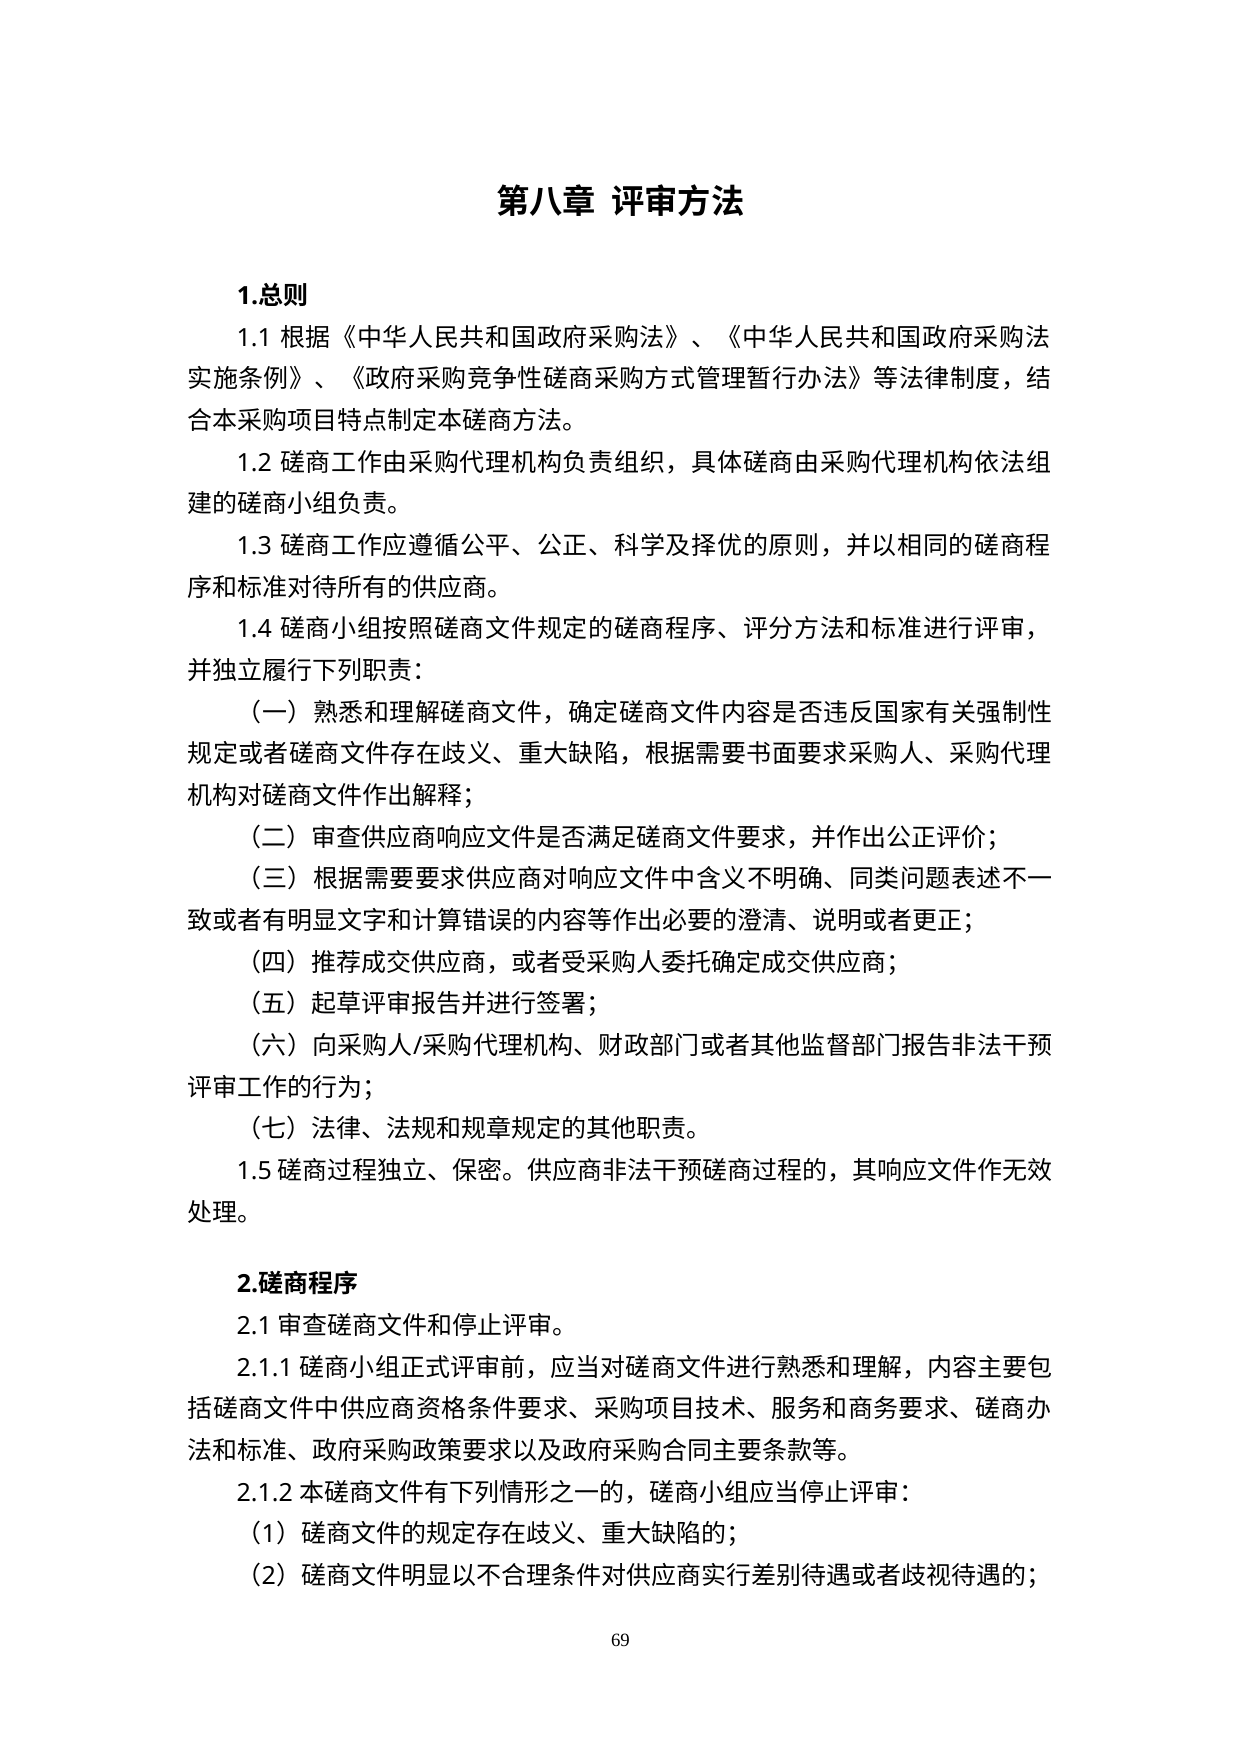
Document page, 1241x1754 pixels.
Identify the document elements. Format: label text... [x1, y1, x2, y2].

subtitle 1.2 磋商工作由采购代理机构负责组织，具体磋商由采购代理机构依法组建的磋商小组负责。 [187, 438, 1053, 521]
subtitle 1.4 磋商小组按照磋商文件规定的磋商程序、评分方法和标准进行评审，并独立履行下列职责： [187, 604, 1053, 688]
subtitle （六）向采购人/采购代理机构、财政部门或者其他监督部门报告非法干预评审工作的行为； [187, 1021, 1053, 1104]
subtitle （三）根据需要要求供应商对响应文件中含义不明确、同类问题表述不一致或者有明显文字和计算错误的内容等作出必要的澄清、说明或者更正； [187, 854, 1053, 938]
subtitle 1.总则 [187, 271, 1053, 313]
subtitle （1）磋商文件的规定存在歧义、重大缺陷的； [187, 1509, 1053, 1551]
subtitle 2.1.1 磋商小组正式评审前，应当对磋商文件进行熟悉和理解，内容主要包括磋商文件中供应商资格条件要求、采购项目技术、服务和商务要求、磋商办法和标准、政府采购政策要求以及政府采购合同主要条款等。 [187, 1343, 1053, 1468]
title 第八章 评审方法 [187, 175, 1053, 223]
subtitle 1.3 磋商工作应遵循公平、公正、科学及择优的原则，并以相同的磋商程序和标准对待所有的供应商。 [187, 521, 1053, 604]
subtitle （五）起草评审报告并进行签署； [187, 979, 1053, 1021]
subtitle （一）熟悉和理解磋商文件，确定磋商文件内容是否违反国家有关强制性规定或者磋商文件存在歧义、重大缺陷，根据需要书面要求采购人、采购代理机构对磋商文件作出解释； [187, 688, 1053, 813]
subtitle 1.5磋商过程独立、保密。供应商非法干预磋商过程的，其响应文件作无效处理。 [187, 1146, 1053, 1229]
subtitle （七）法律、法规和规章规定的其他职责。 [187, 1104, 1053, 1146]
subtitle 2.1.2 本磋商文件有下列情形之一的，磋商小组应当停止评审： [187, 1468, 1053, 1509]
subtitle 2.磋商程序 [187, 1259, 1053, 1301]
subtitle 2.1审查磋商文件和停止评审。 [187, 1301, 1053, 1343]
subtitle 1.1 根据《中华人民共和国政府采购法》、《中华人民共和国政府采购法实施条例》、《政府采购竞争性磋商采购方式管理暂行办法》等法律制度，结合本采购项目特点制定本磋商方法。 [187, 313, 1053, 438]
subtitle （四）推荐成交供应商，或者受采购人委托确定成交供应商； [187, 938, 1053, 979]
subtitle （2）磋商文件明显以不合理条件对供应商实行差别待遇或者歧视待遇的； [187, 1551, 1053, 1593]
subtitle （二）审查供应商响应文件是否满足磋商文件要求，并作出公正评价； [187, 813, 1053, 854]
